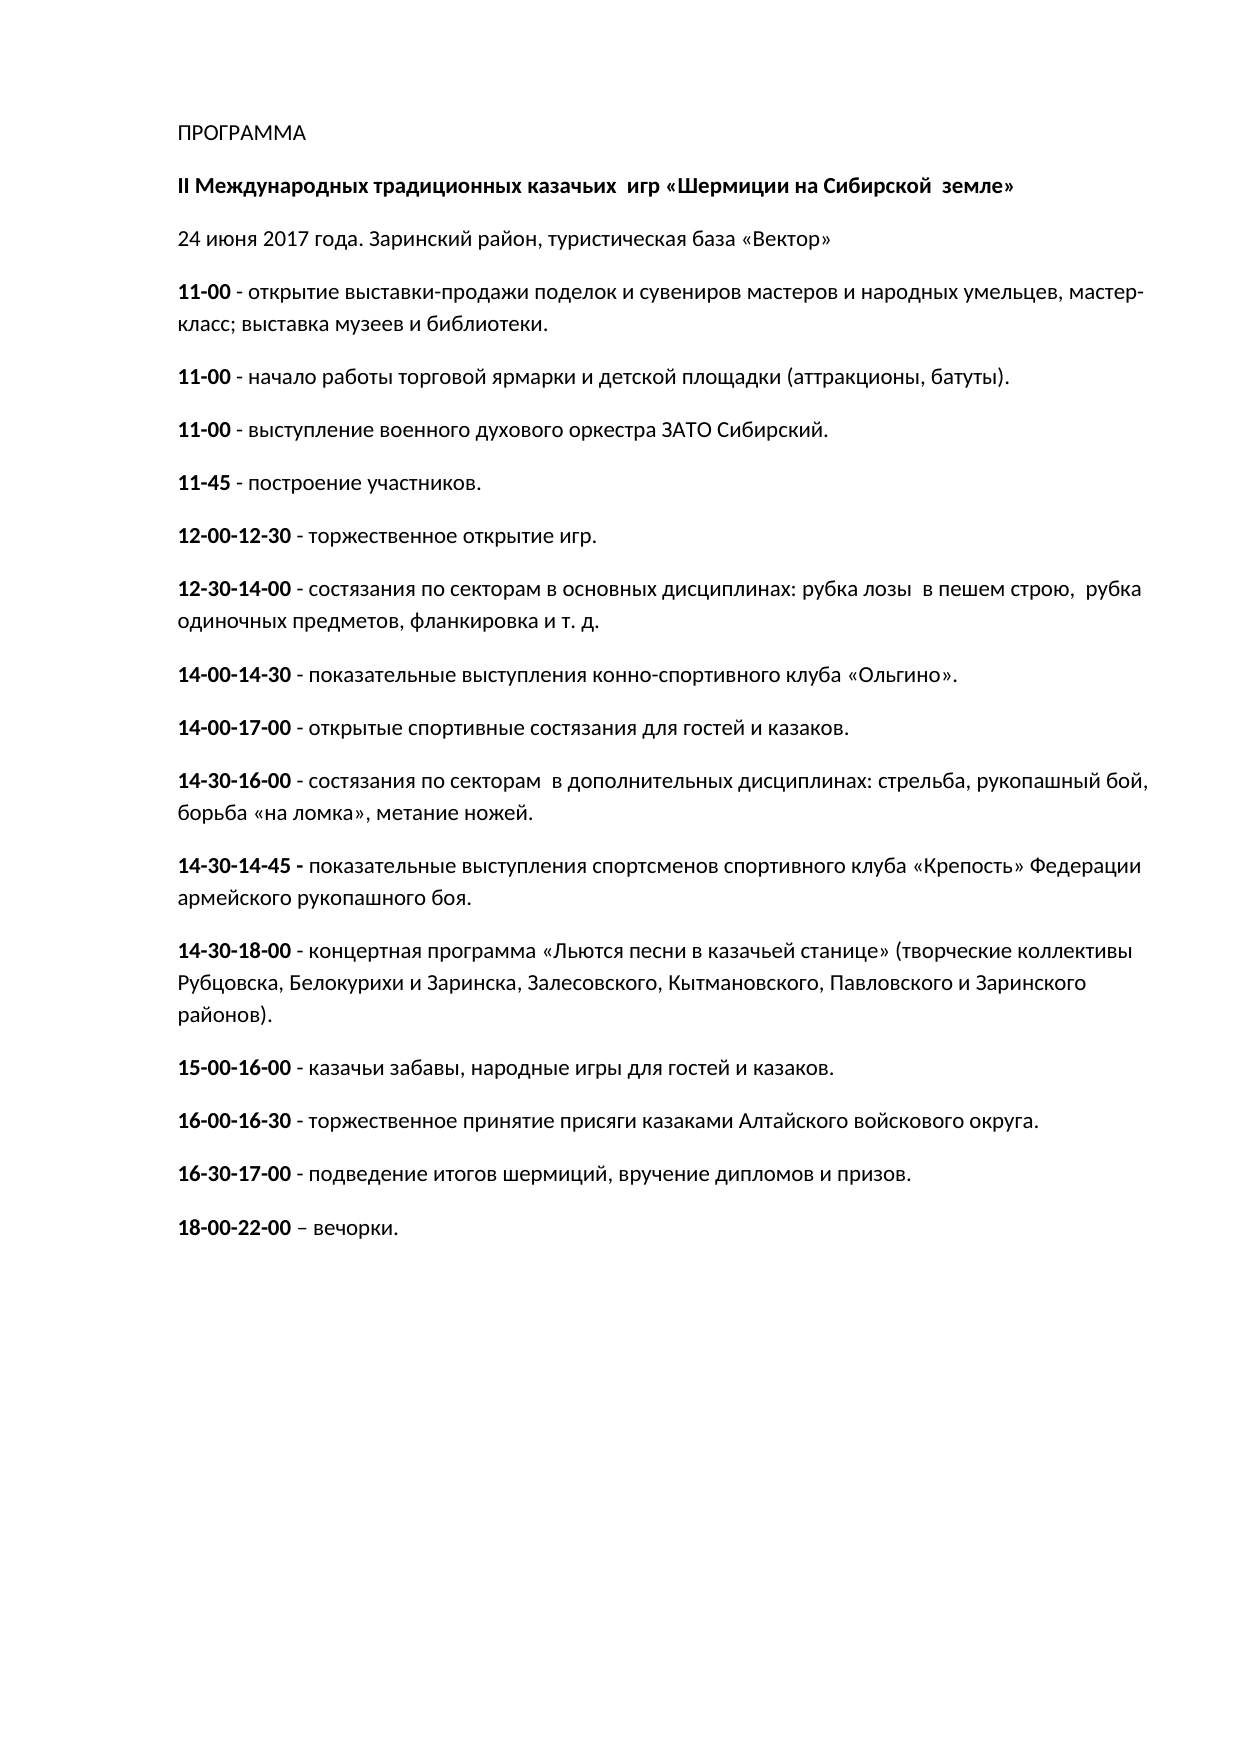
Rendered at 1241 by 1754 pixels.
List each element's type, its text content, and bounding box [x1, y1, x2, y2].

text ПРОГРАММА [177, 118, 1152, 146]
text 18-00-22-00 – вечорки. [177, 1213, 1152, 1241]
text 16-00-16-30 - торжественное принятие присяги казаками Алтайского войскового округа. [177, 1107, 1152, 1134]
text II Международных традиционных казачьих игр «Шермиции на Сибирской земле» [177, 171, 1152, 199]
text 14-30-14-45 - показательные выступления спортсменов спортивного клуба «Крепость» Федерации армейского рукопашного боя. [177, 851, 1152, 911]
text 11-00 - начало работы торговой ярмарки и детской площадки (аттракционы, батуты). [177, 362, 1152, 390]
text 15-00-16-00 - казачьи забавы, народные игры для гостей и казаков. [177, 1053, 1152, 1082]
text 14-30-16-00 - состязания по секторам в дополнительных дисциплинах: стрельба, рукопашный бой, борьба «на ломка», метание ножей. [177, 766, 1152, 826]
text 12-00-12-30 - торжественное открытие игр. [177, 521, 1152, 549]
text 12-30-14-00 - состязания по секторам в основных дисциплинах: рубка лозы в пешем строю, рубка одиночных предметов, фланкировка и т. д. [177, 574, 1152, 635]
text 11-00 - открытие выставки-продажи поделок и сувениров мастеров и народных умельцев, мастер-класс; выставка музеев и библиотеки. [177, 277, 1152, 337]
text 16-30-17-00 - подведение итогов шермиций, вручение дипломов и призов. [177, 1159, 1152, 1188]
text 14-00-17-00 - открытые спортивные состязания для гостей и казаков. [177, 713, 1152, 741]
text 11-45 - построение участников. [177, 468, 1152, 496]
text 14-00-14-30 - показательные выступления конно-спортивного клуба «Ольгино». [177, 660, 1152, 688]
text 14-30-18-00 - концертная программа «Льются песни в казачьей станице» (творческие коллективы Рубцовска, Белокурихи и Заринска, Залесовского, Кытмановского, Павловского и Заринского районов). [177, 936, 1152, 1028]
text 24 июня 2017 года. Заринский район, туристическая база «Вектор» [177, 224, 1152, 252]
text 11-00 - выступление военного духового оркестра ЗАТО Сибирский. [177, 415, 1152, 443]
